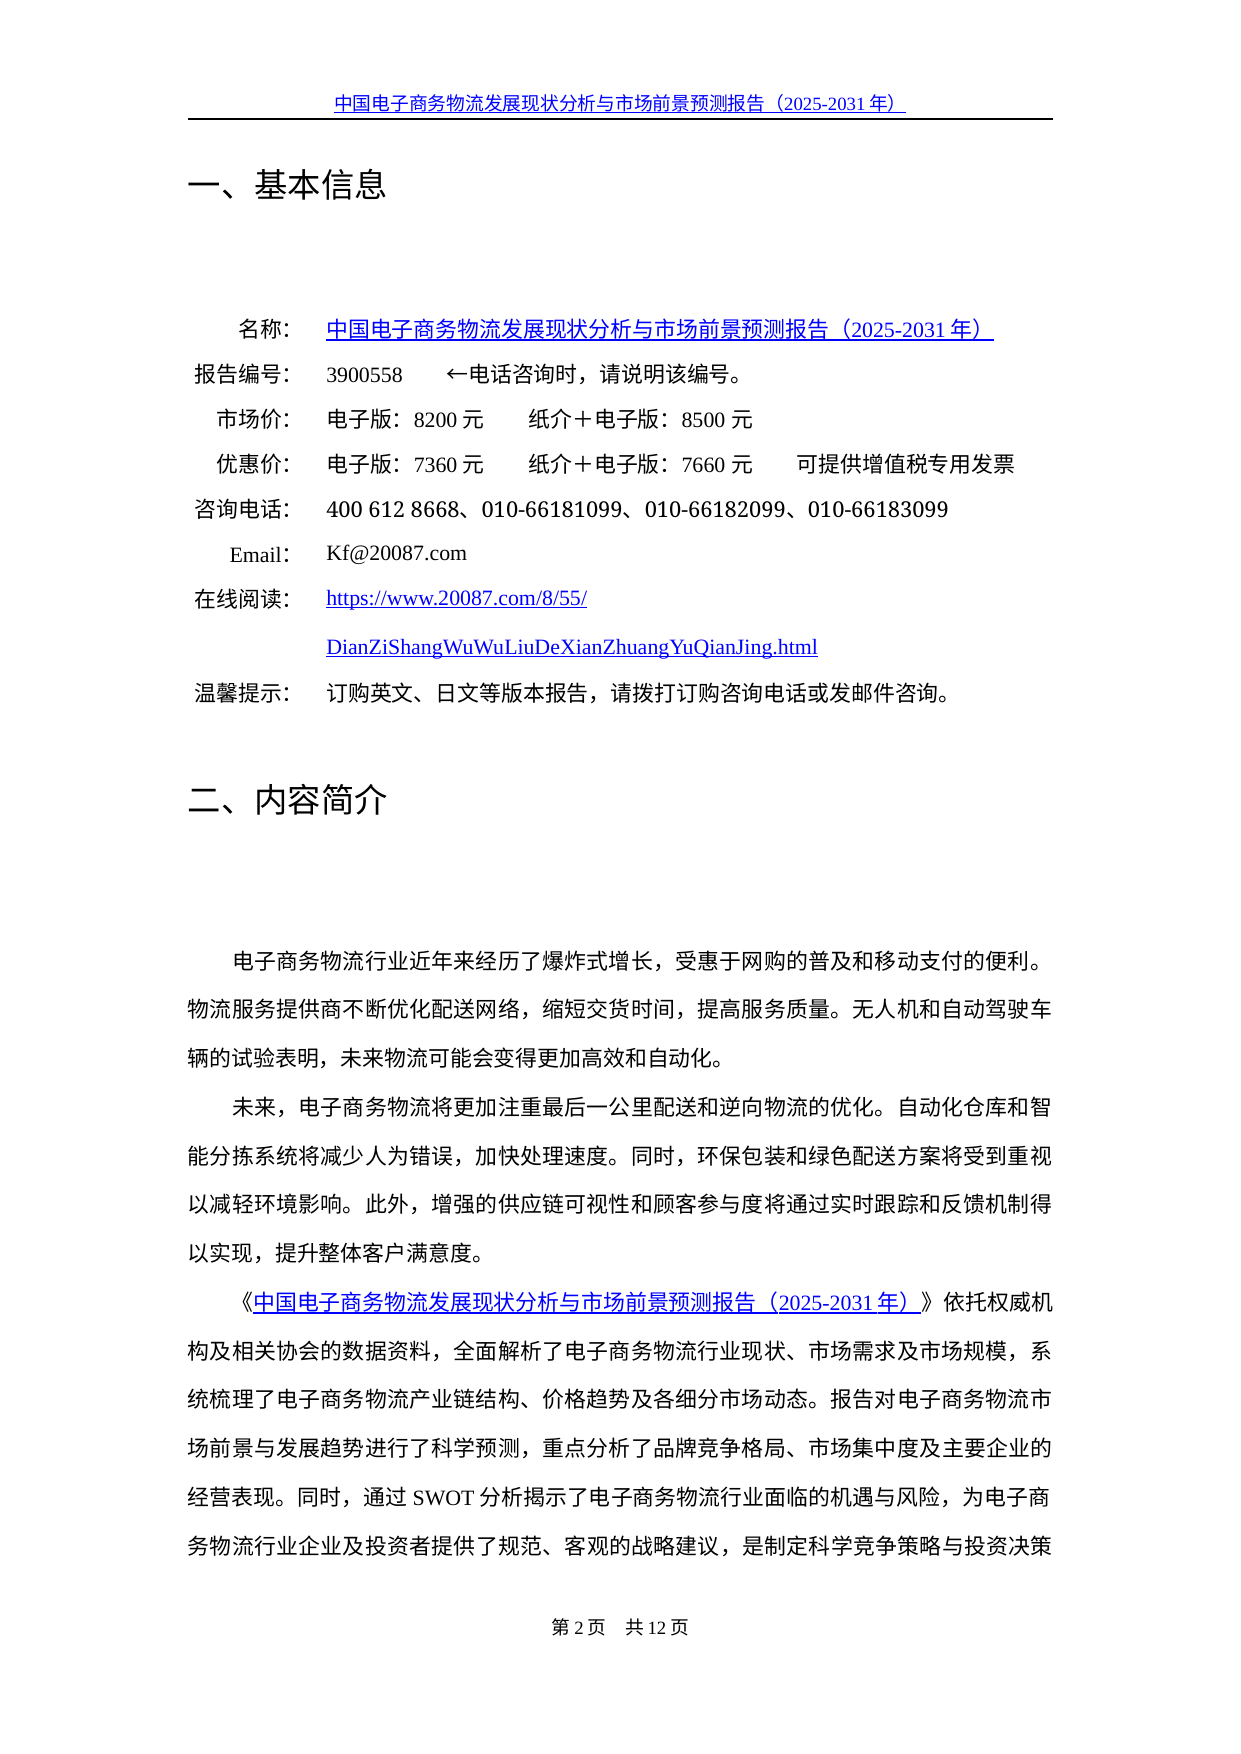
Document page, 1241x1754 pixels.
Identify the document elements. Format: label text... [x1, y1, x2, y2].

table_cell 咨询电话： [167, 492, 315, 537]
table_header 中国电子商务物流发展现状分析与市场前景预测报告（2025-2031年） [315, 312, 1073, 357]
table_cell 优惠价： [167, 447, 315, 492]
table_cell 在线阅读： [167, 582, 315, 675]
table_cell Email： [167, 537, 315, 582]
table_cell 订购英文、日文等版本报告，请拨打订购咨询电话或发邮件咨询。 [315, 675, 1073, 720]
table_cell 市场价： [167, 402, 315, 447]
table_cell 电子版：7360 元 纸介＋电子版：7660 元 可提供增值税专用发票 [315, 447, 1073, 492]
table_header 名称： [167, 312, 315, 357]
table_cell 温馨提示： [167, 675, 315, 720]
title 二、内容简介 [187, 766, 1053, 831]
table_cell [315, 582, 1073, 675]
table_cell 电子版：8200 元 纸介＋电子版：8500 元 [315, 402, 1073, 447]
table_cell 400 612 8668、010-66181099、010-66182099、010-66183099 [315, 492, 1073, 537]
table_cell Kf@20087.com [315, 537, 1073, 582]
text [187, 943, 1053, 1561]
title 一、基本信息 [187, 150, 1053, 215]
table_cell 报告编号： [167, 357, 315, 402]
table_cell 3900558 ←电话咨询时，请说明该编号。 [315, 357, 1073, 402]
